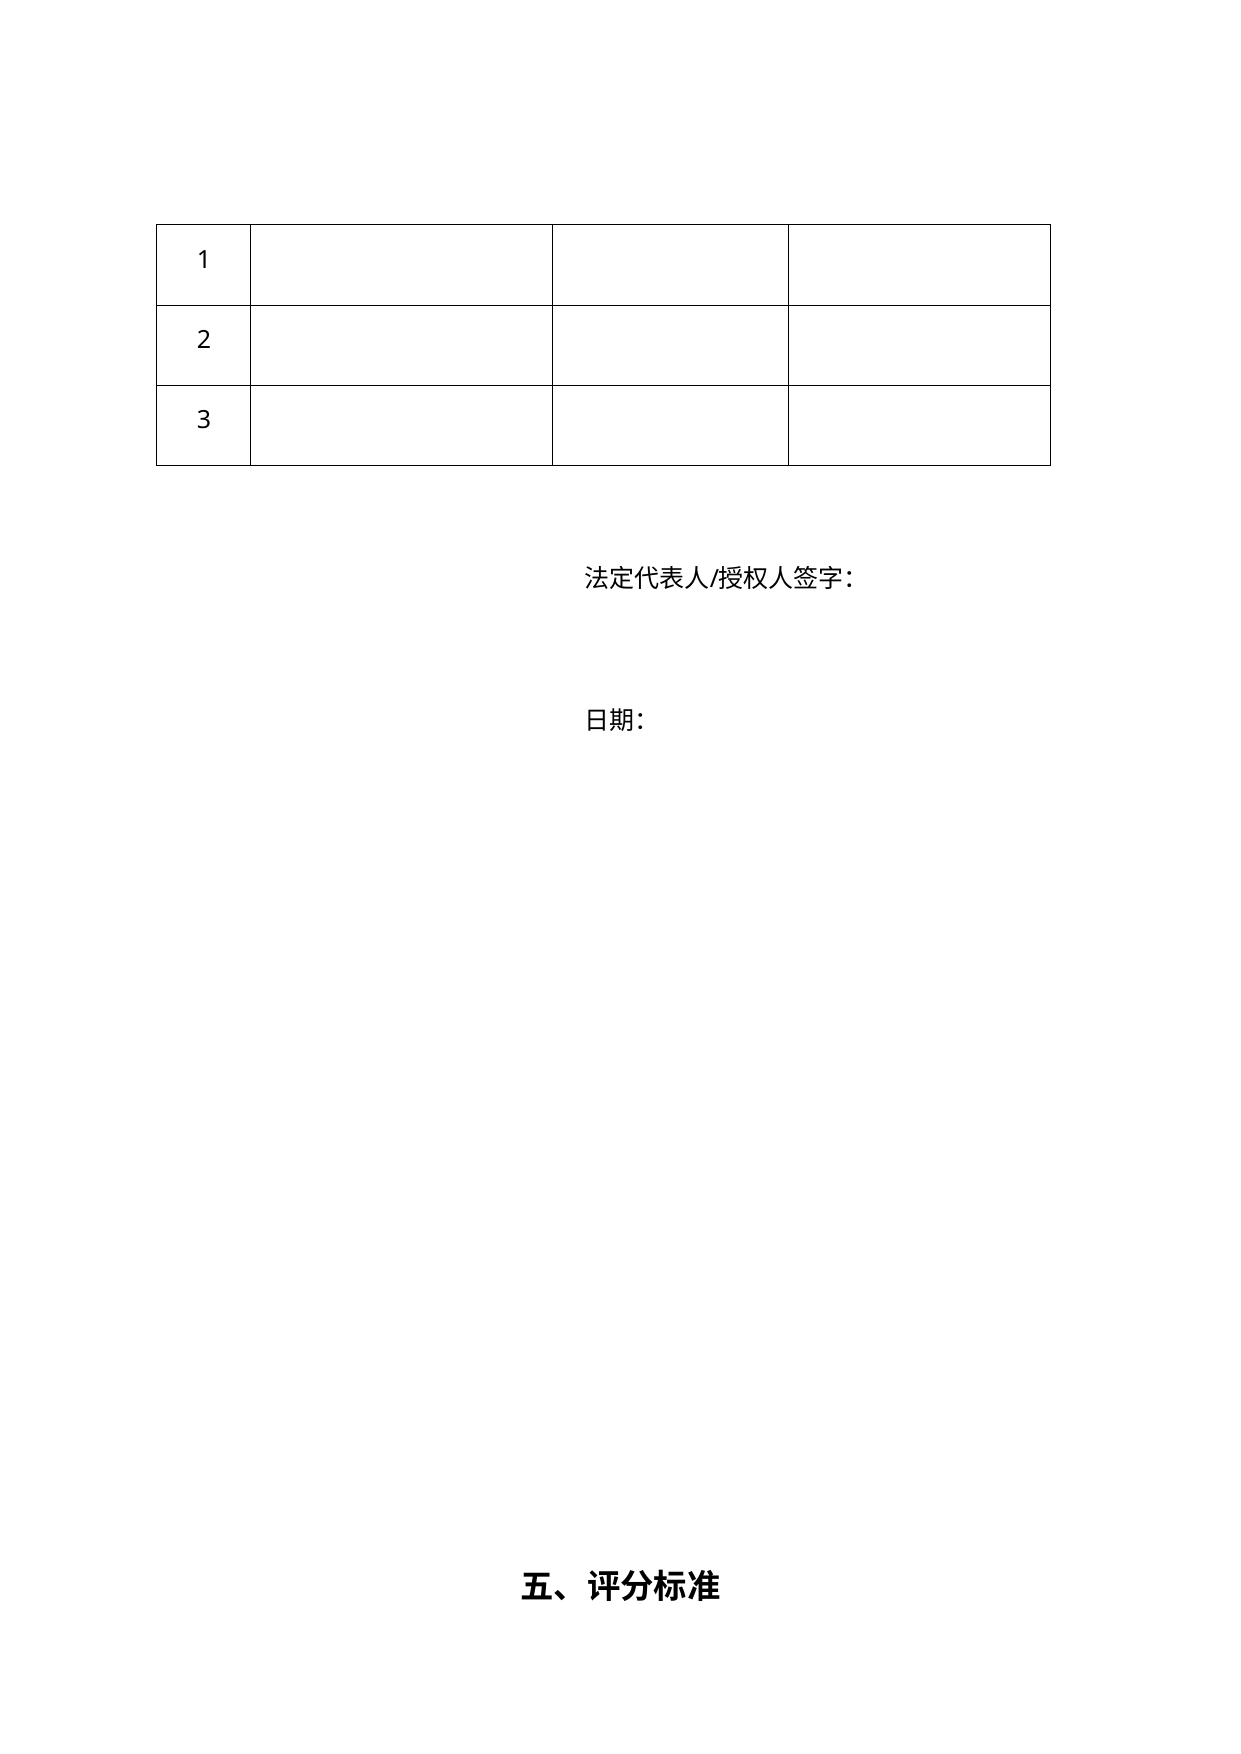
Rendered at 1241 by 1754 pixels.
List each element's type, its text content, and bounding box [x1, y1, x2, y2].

table_cell [553, 306, 788, 385]
table_cell [789, 225, 1050, 304]
table_cell 3 [157, 386, 250, 465]
table_cell [553, 225, 788, 304]
text 日期： [159, 686, 1081, 751]
text 法定代表人/授权人签字： [159, 544, 1081, 609]
table_cell [251, 225, 552, 304]
table_cell 2 [157, 306, 250, 385]
text 五、评分标准 [159, 1551, 1081, 1616]
table_cell [251, 386, 552, 465]
table_cell [789, 306, 1050, 385]
table_cell [553, 386, 788, 465]
table_cell [789, 386, 1050, 465]
table_cell [251, 306, 552, 385]
table_cell 1 [157, 225, 250, 304]
